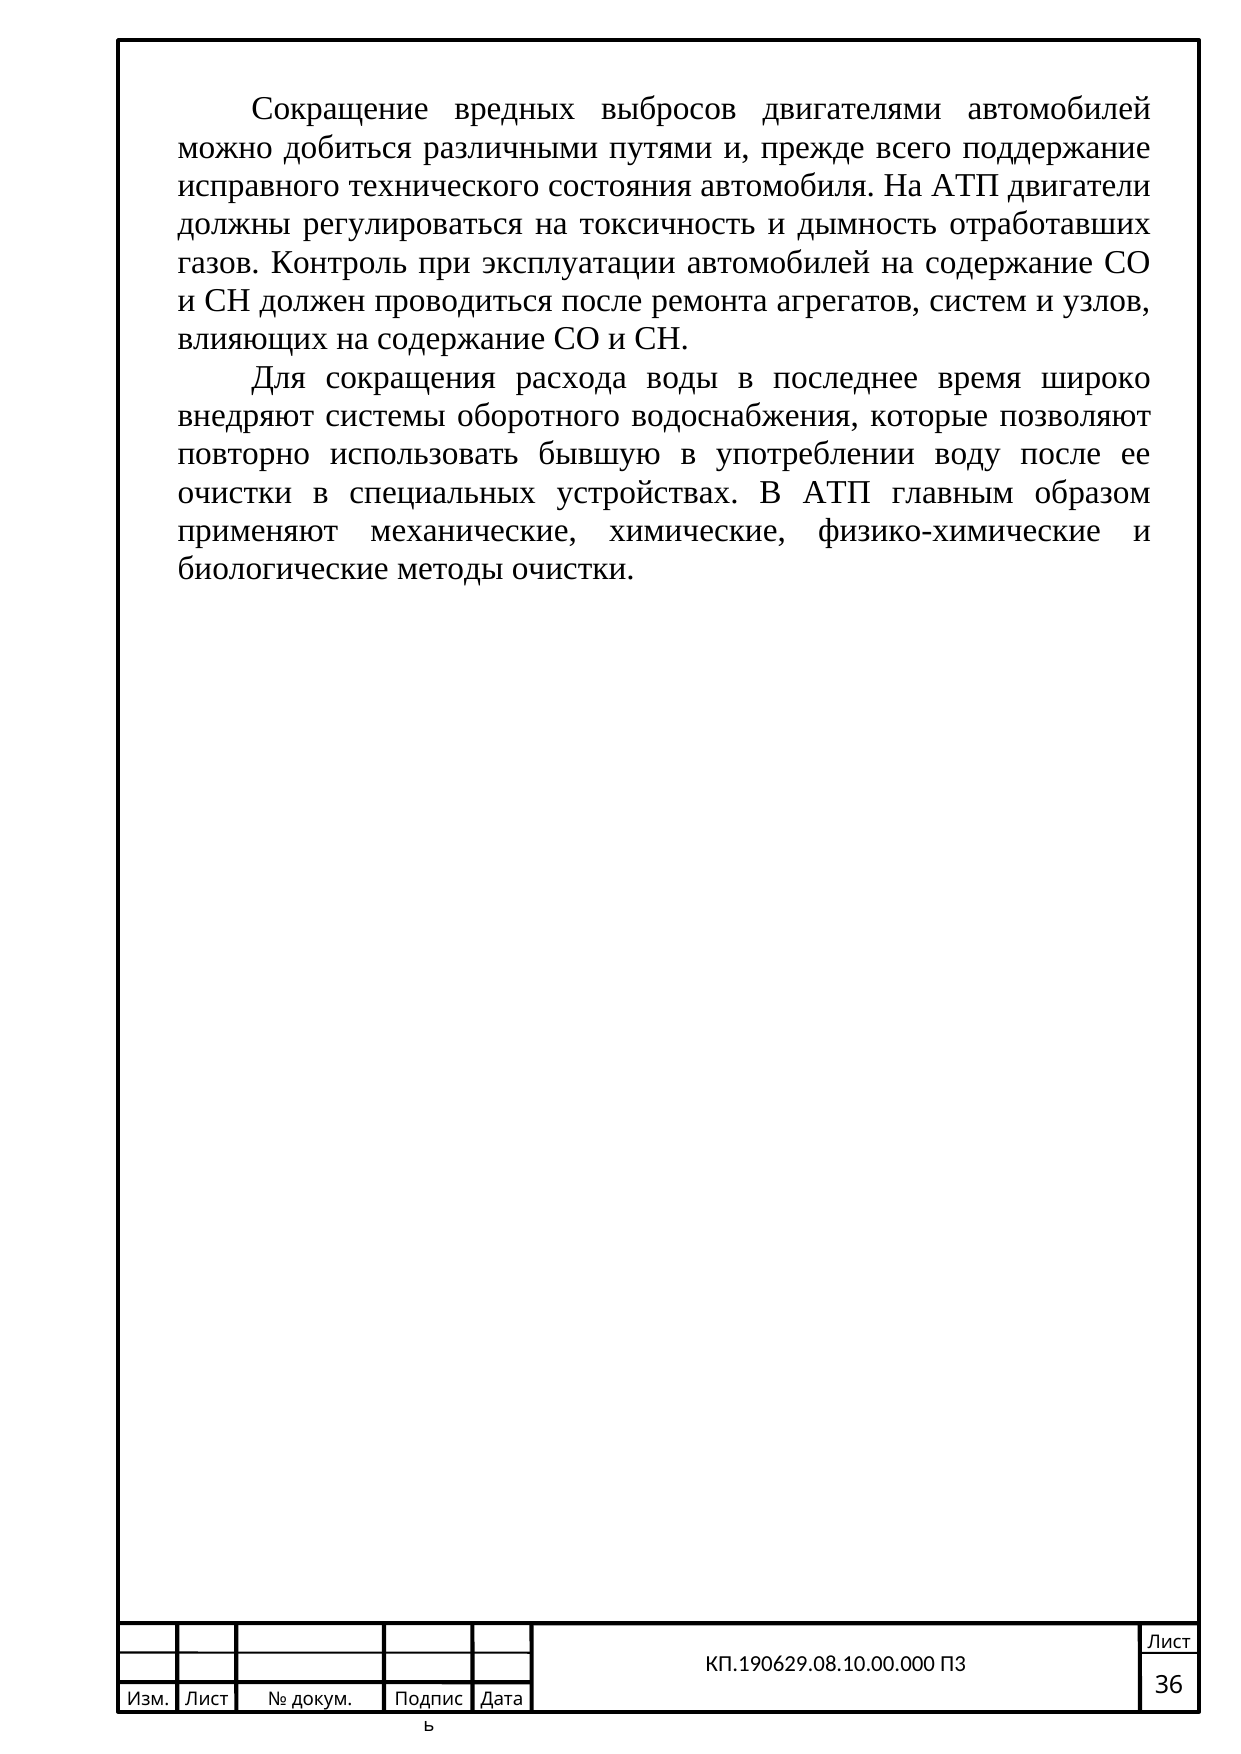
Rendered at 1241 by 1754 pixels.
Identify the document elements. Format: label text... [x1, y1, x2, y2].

text Сокращение вредных выбросов двигателями автомобилей можно добиться различными путями и, прежде всего поддержание исправного технического состояния автомобиля. На АТП двигатели должны регулироваться на токсичность и дымность отработавших газов. Контроль при эксплуатации автомобилей на содержание СО и СН должен проводиться после ремонта агрегатов, систем и узлов, влияющих на содержание СО и СН. [177, 89, 1152, 357]
text Для сокращения расхода воды в последнее время широко внедряют системы оборотного водоснабжения, которые позволяют повторно использовать бывшую в употреблении воду после ее очистки в специальных устройствах. В АТП главным образом применяют механические, химические, физико-химические и биологические методы очистки. [177, 357, 1152, 587]
